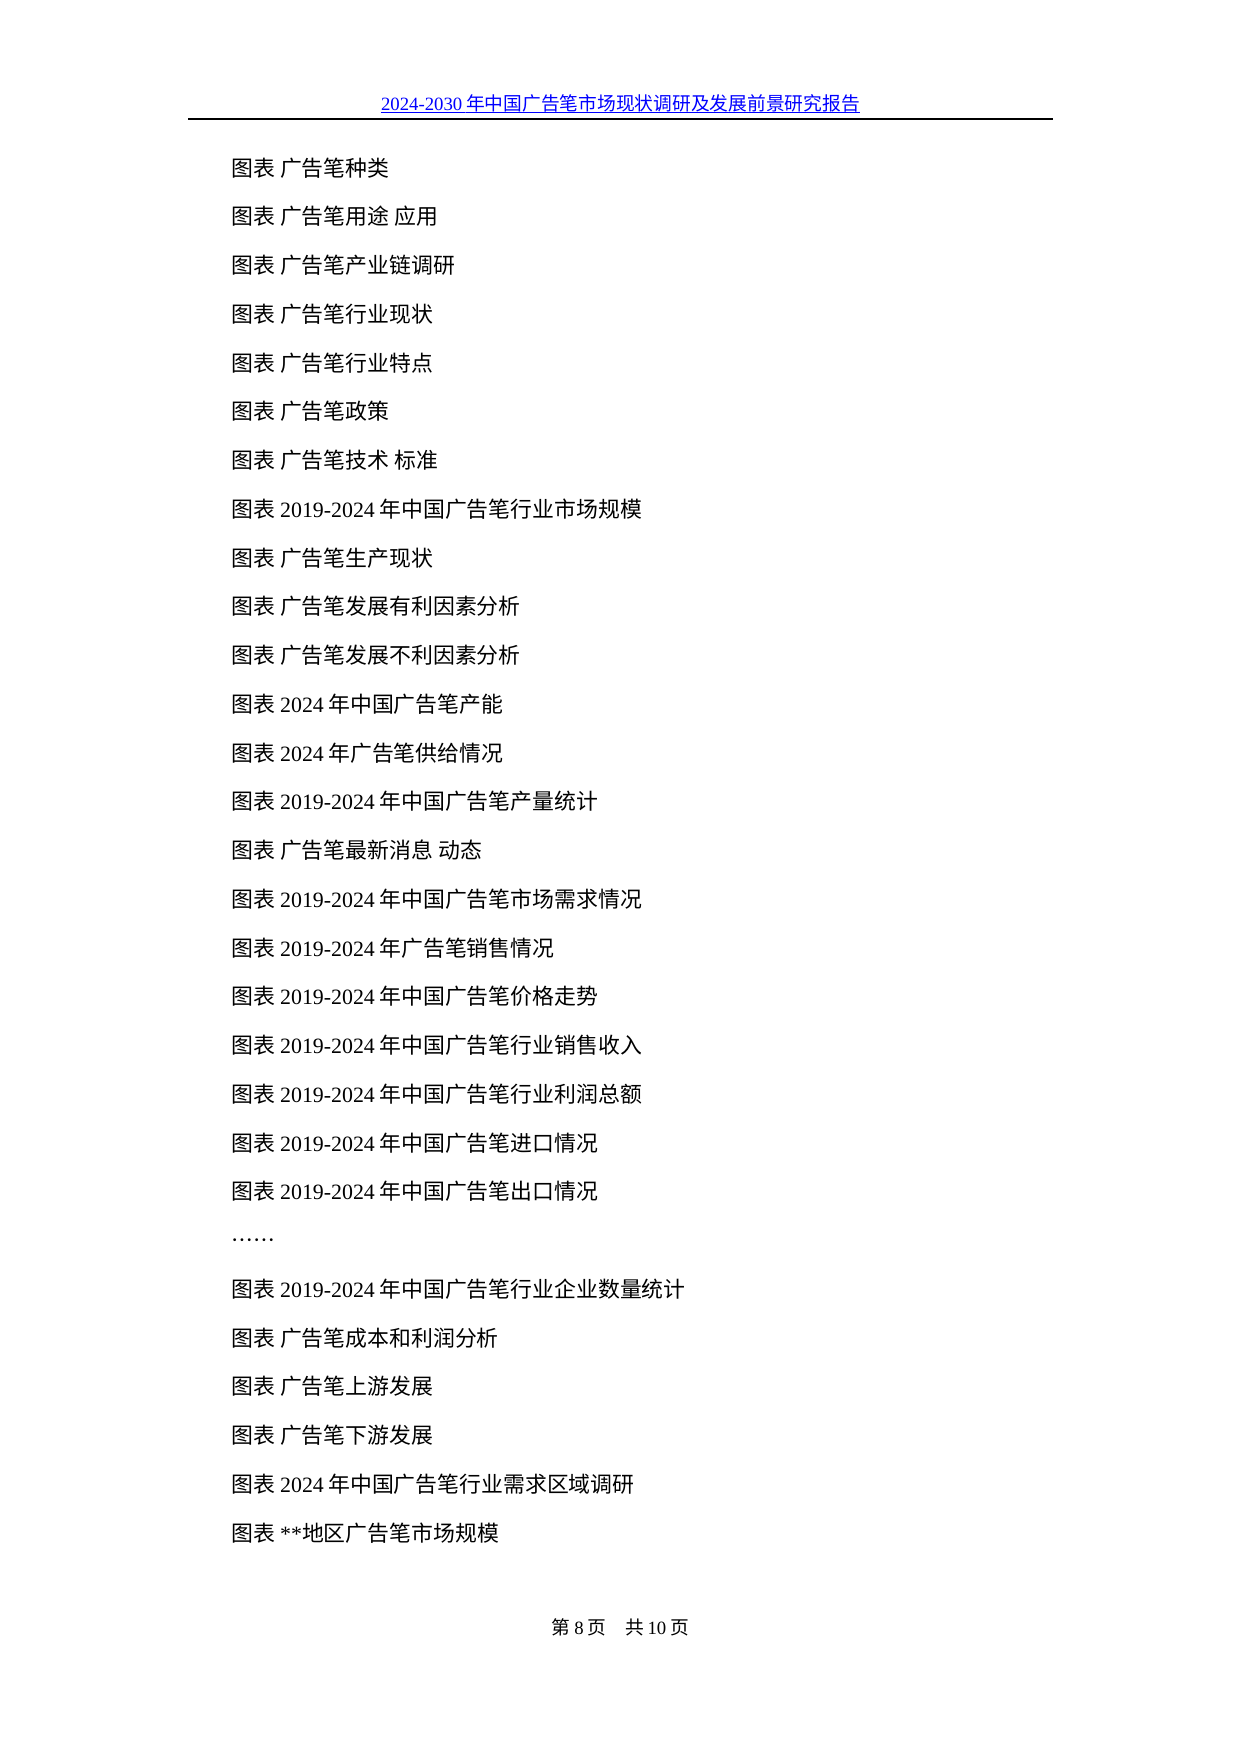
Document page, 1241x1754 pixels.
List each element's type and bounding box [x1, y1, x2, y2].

text [187, 150, 1053, 1548]
